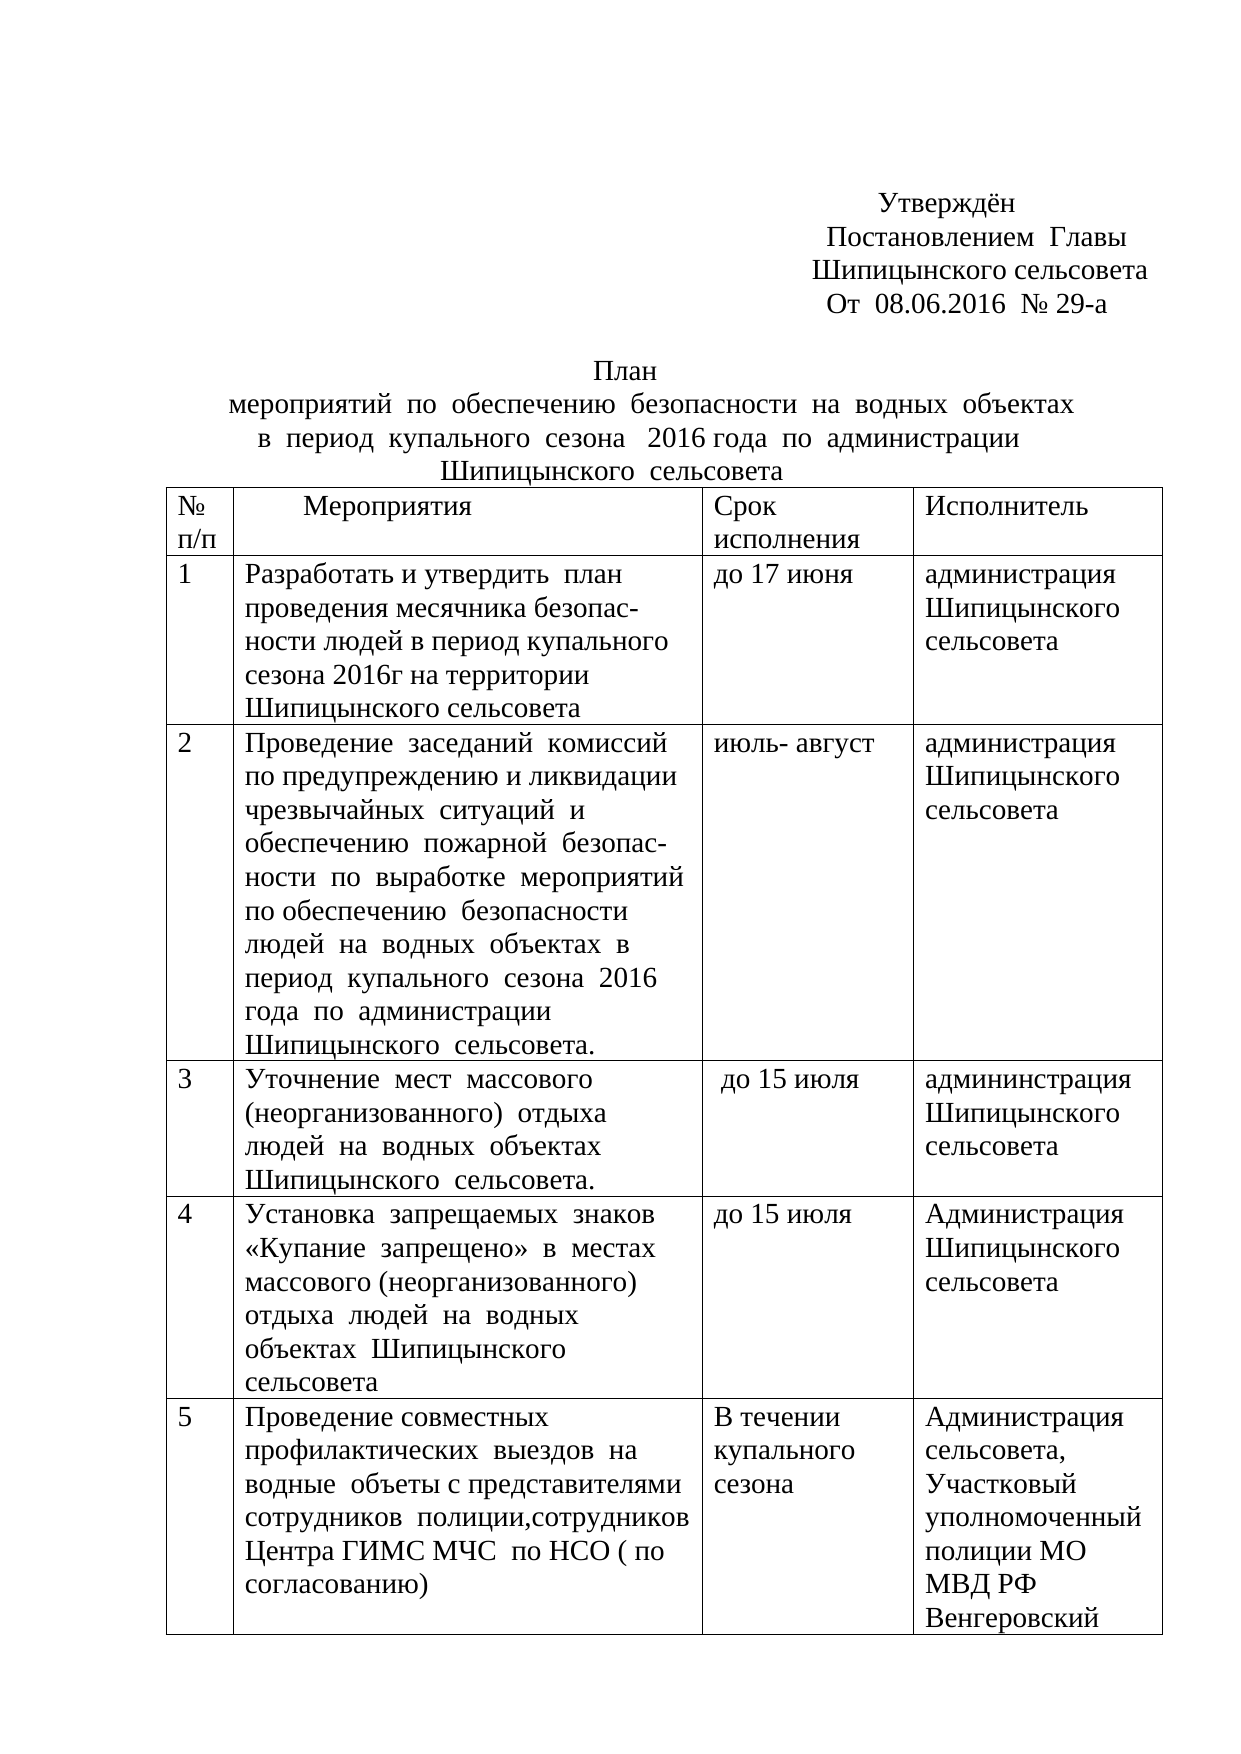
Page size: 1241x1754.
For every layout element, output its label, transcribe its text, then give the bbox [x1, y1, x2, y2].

table_cell Администрация Шипицынского сельсовета [914, 1197, 1162, 1398]
text От 08.06.2016 № 29-а [177, 286, 1152, 319]
table_cell Установка запрещаемых знаков «Купание запрещено» в местах массового (неорганизованного) отдыха людей на водных объектах Шипицынского сельсовета [234, 1197, 702, 1398]
table_cell 5 [167, 1399, 233, 1634]
table_cell админинстрация Шипицынского сельсовета [914, 1061, 1162, 1196]
text План [177, 353, 1152, 386]
table_header № п/п [167, 488, 233, 555]
table_header Срок исполнения [703, 488, 913, 555]
table_header Мероприятия [234, 488, 702, 555]
table_cell Уточнение мест массового (неорганизованного) отдыха людей на водных объектах Шипицынского сельсовета. [234, 1061, 702, 1196]
table_cell 1 [167, 556, 233, 724]
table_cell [914, 1399, 1162, 1634]
text Утверждён [177, 185, 1152, 219]
text Постановлением Главы [177, 219, 1152, 252]
table_cell 4 [167, 1197, 233, 1398]
table_cell до 15 июля [703, 1061, 913, 1196]
table_cell до 17 июня [703, 556, 913, 724]
text Шипицынского сельсовета [177, 252, 1152, 286]
text в период купального сезона 2016 года по администрации [177, 420, 1152, 453]
table_cell администрация Шипицынского сельсовета [914, 725, 1162, 1060]
text мероприятий по обеспечению безопасности на водных объектах [177, 386, 1152, 420]
table_cell администрация Шипицынского сельсовета [914, 556, 1162, 724]
table_cell 3 [167, 1061, 233, 1196]
table_cell до 15 июля [703, 1197, 913, 1398]
table_cell 2 [167, 725, 233, 1060]
text Шипицынского сельсовета [177, 453, 1152, 487]
table_cell июль- август [703, 725, 913, 1060]
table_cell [703, 1399, 913, 1634]
table_cell Разработать и утвердить план проведения месячника безопас- ности людей в период купального сезона 2016г на территории Шипицынского сельсовета [234, 556, 702, 724]
table_cell Проведение заседаний комиссий по предупреждению и ликвидации чрезвычайных ситуаций и обеспечению пожарной безопас-ности по выработке мероприятий по обеспечению безопасности людей на водных объектах в период купального сезона 2016 года по администрации Шипицынского сельсовета. [234, 725, 702, 1060]
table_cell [234, 1399, 702, 1634]
table_header Исполнитель [914, 488, 1162, 555]
